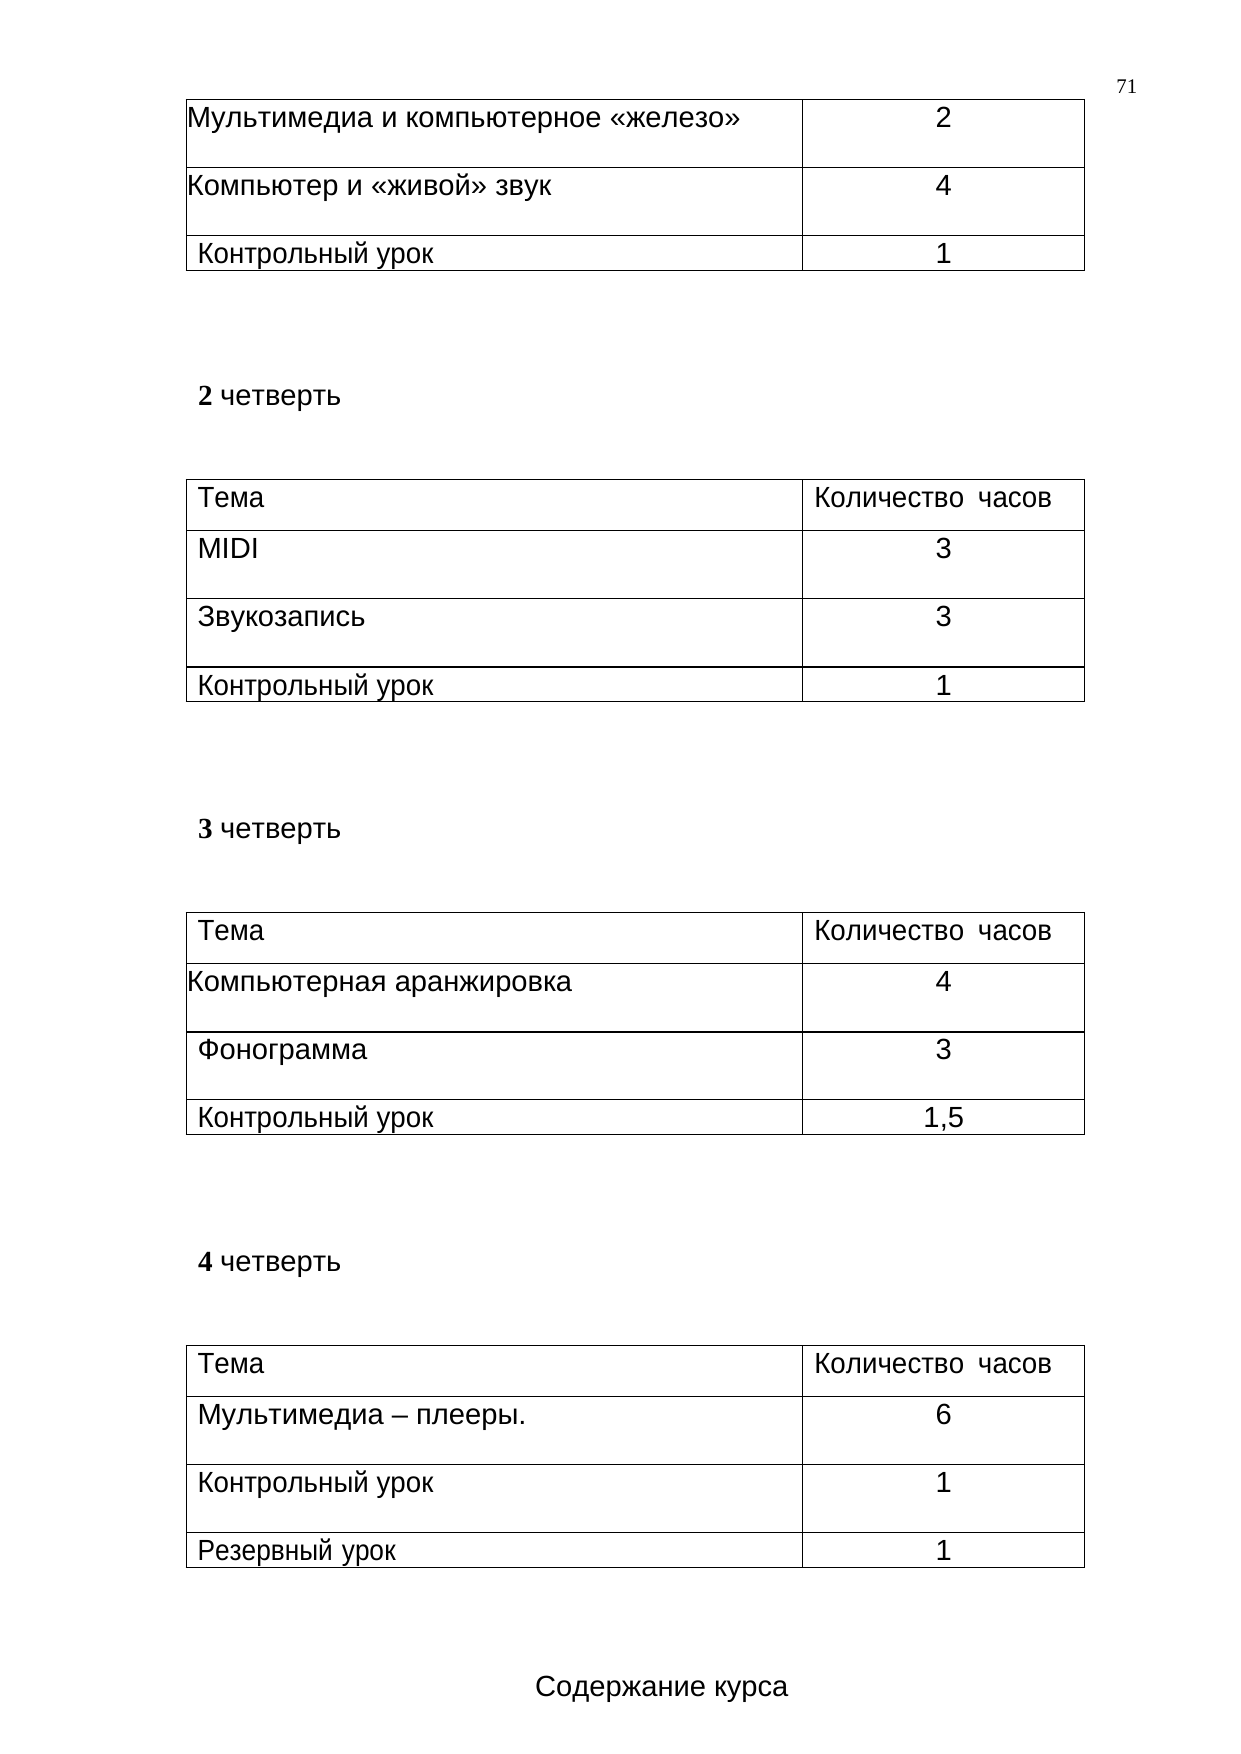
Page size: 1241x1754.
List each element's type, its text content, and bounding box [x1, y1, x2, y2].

table_cell Компьютер и «живой» звук [187, 168, 802, 235]
table_cell Контрольный урок [187, 1465, 802, 1532]
table_header Тема [187, 913, 802, 963]
list четверть [198, 811, 1148, 844]
table_cell 4 [803, 168, 1084, 235]
table_cell 4 [803, 964, 1084, 1031]
table_header Тема [187, 480, 802, 530]
table_cell 3 [803, 531, 1084, 598]
table_cell 6 [803, 1397, 1084, 1464]
table_cell Компьютерная аранжировка [187, 964, 802, 1031]
table_cell 1 [803, 1533, 1084, 1567]
table_header Тема [187, 1346, 802, 1396]
table_cell Мультимедиа и компьютерное «железо» [187, 100, 802, 167]
table_header Количество часов [803, 913, 1084, 963]
table_cell MIDI [187, 531, 802, 598]
table_cell Резервный урок [187, 1533, 802, 1567]
table_cell 1 [803, 1465, 1084, 1532]
table_header Количество часов [803, 1346, 1084, 1396]
table_cell Звукозапись [187, 599, 802, 666]
table_header Количество часов [803, 480, 1084, 530]
table_cell 1 [803, 668, 1084, 701]
list четверть [198, 378, 1148, 411]
table_cell Контрольный урок [187, 668, 802, 701]
table_cell 1,5 [803, 1100, 1084, 1134]
table_cell 3 [803, 599, 1084, 666]
table_cell 3 [803, 1033, 1084, 1099]
table_cell Мультимедиа – плееры. [187, 1397, 802, 1464]
list четверть [198, 1244, 1148, 1277]
table_cell 1 [803, 236, 1084, 269]
table_cell Контрольный урок [187, 236, 802, 269]
table_cell 2 [803, 100, 1084, 167]
list Содержание курса [175, 1669, 1148, 1702]
table_cell Контрольный урок [187, 1100, 802, 1134]
table_cell Фонограмма [187, 1033, 802, 1099]
